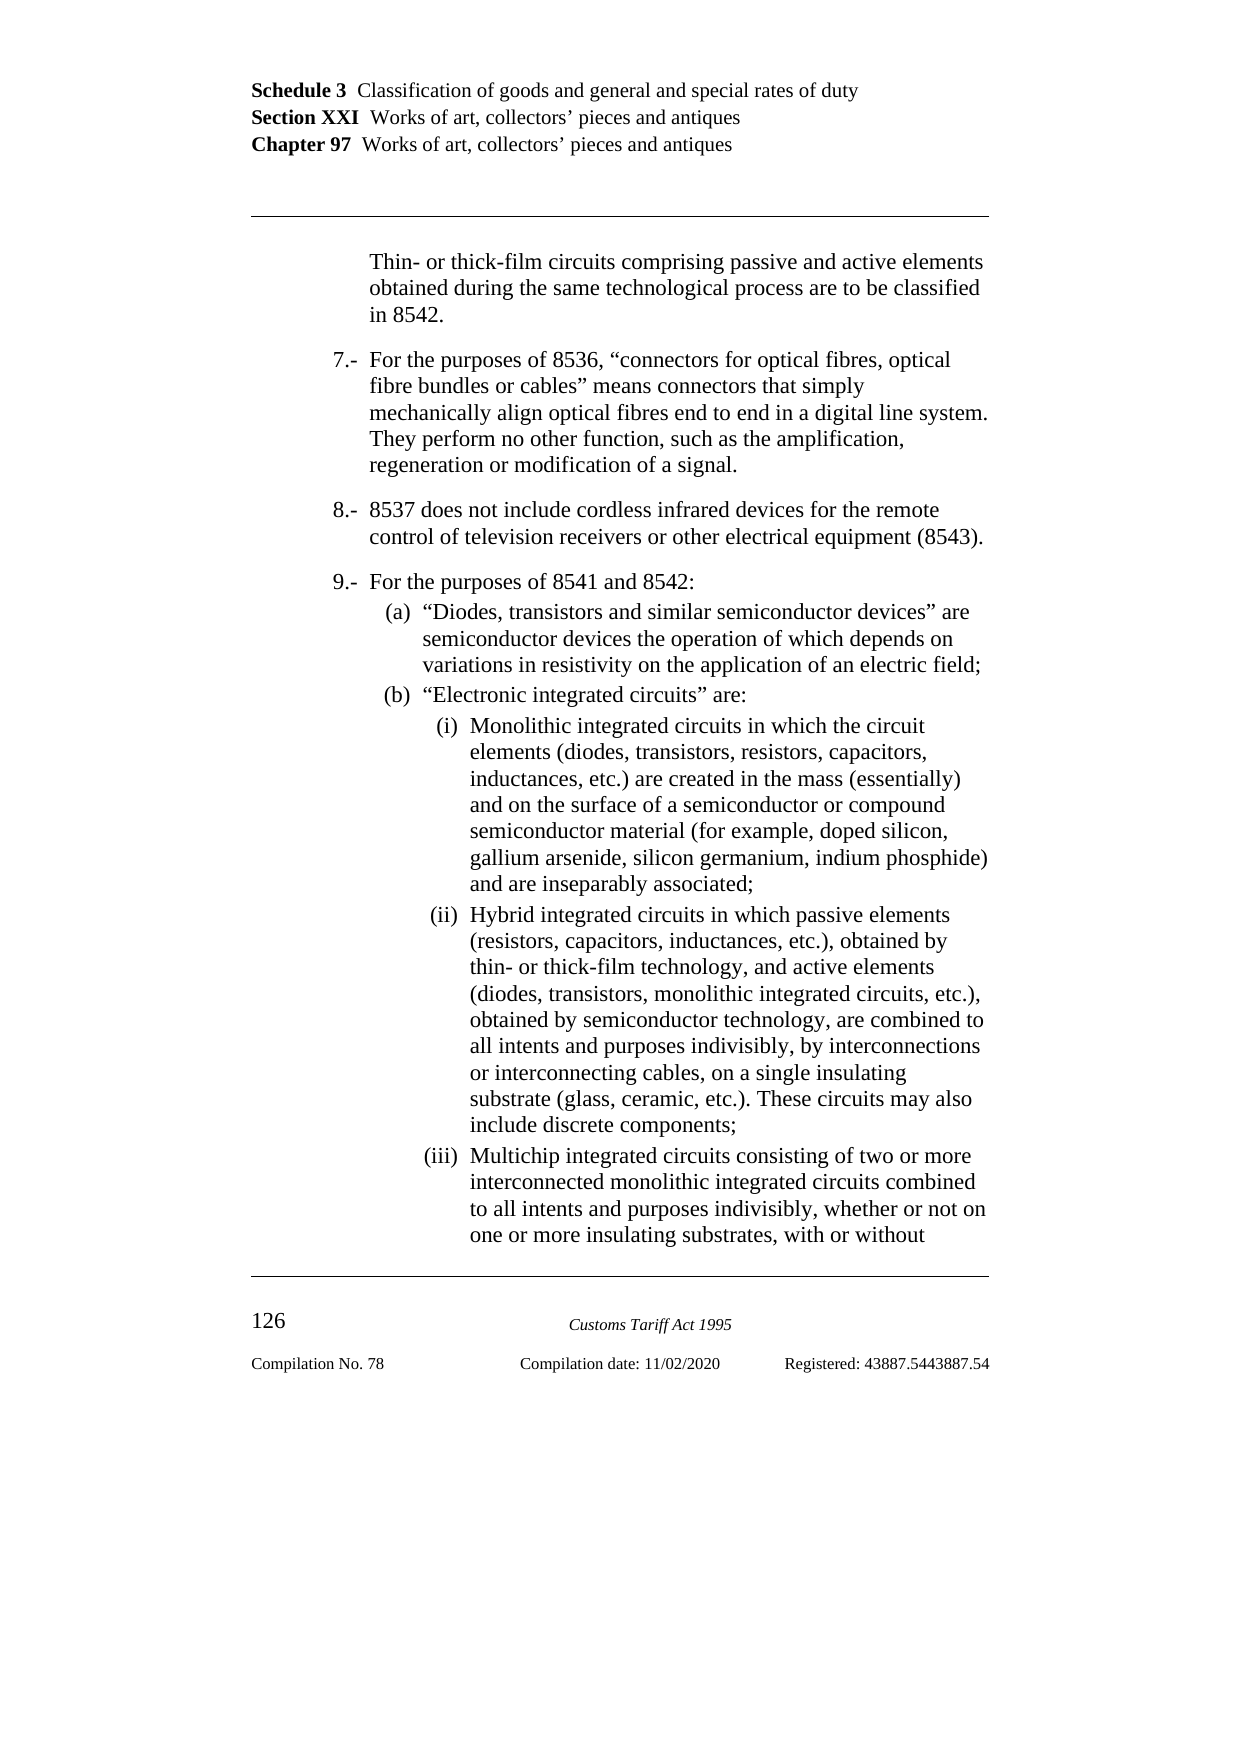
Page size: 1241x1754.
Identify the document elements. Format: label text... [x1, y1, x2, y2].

text Thin- or thick-film circuits comprising passive and active elements obtained during the same technological process are to be classified in 8542. [369, 248, 989, 327]
text 8.- 8537 does not include cordless infrared devices for the remote control of television receivers or other electrical equipment (8543). [251, 496, 989, 549]
text (i) Monolithic integrated circuits in which the circuit elements (diodes, transistors, resistors, capacitors, inductances, etc.) are created in the mass (essentially) and on the surface of a semiconductor or compound semiconductor material (for example, doped silicon, gallium arsenide, silicon germanium, indium phosphide) and are inseparably associated; [251, 712, 989, 897]
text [251, 1142, 989, 1247]
text (a) “Diodes, transistors and similar semiconductor devices” are semiconductor devices the operation of which depends on variations in resistivity on the application of an electric field; [251, 598, 989, 677]
text 9.- For the purposes of 8541 and 8542: [251, 568, 989, 594]
text 7.- For the purposes of 8536, “connectors for optical fibres, optical fibre bundles or cables” means connectors that simply mechanically align optical fibres end to end in a digital line system. They perform no other function, such as the amplification, regeneration or modification of a signal. [251, 346, 989, 478]
text (b) “Electronic integrated circuits” are: [251, 682, 989, 708]
text (ii) Hybrid integrated circuits in which passive elements (resistors, capacitors, inductances, etc.), obtained by thin- or thick-film technology, and active elements (diodes, transistors, monolithic integrated circuits, etc.), obtained by semiconductor technology, are combined to all intents and purposes indivisibly, by interconnections or interconnecting cables, on a single insulating substrate (glass, ceramic, etc.). These circuits may also include discrete components; [251, 901, 989, 1138]
